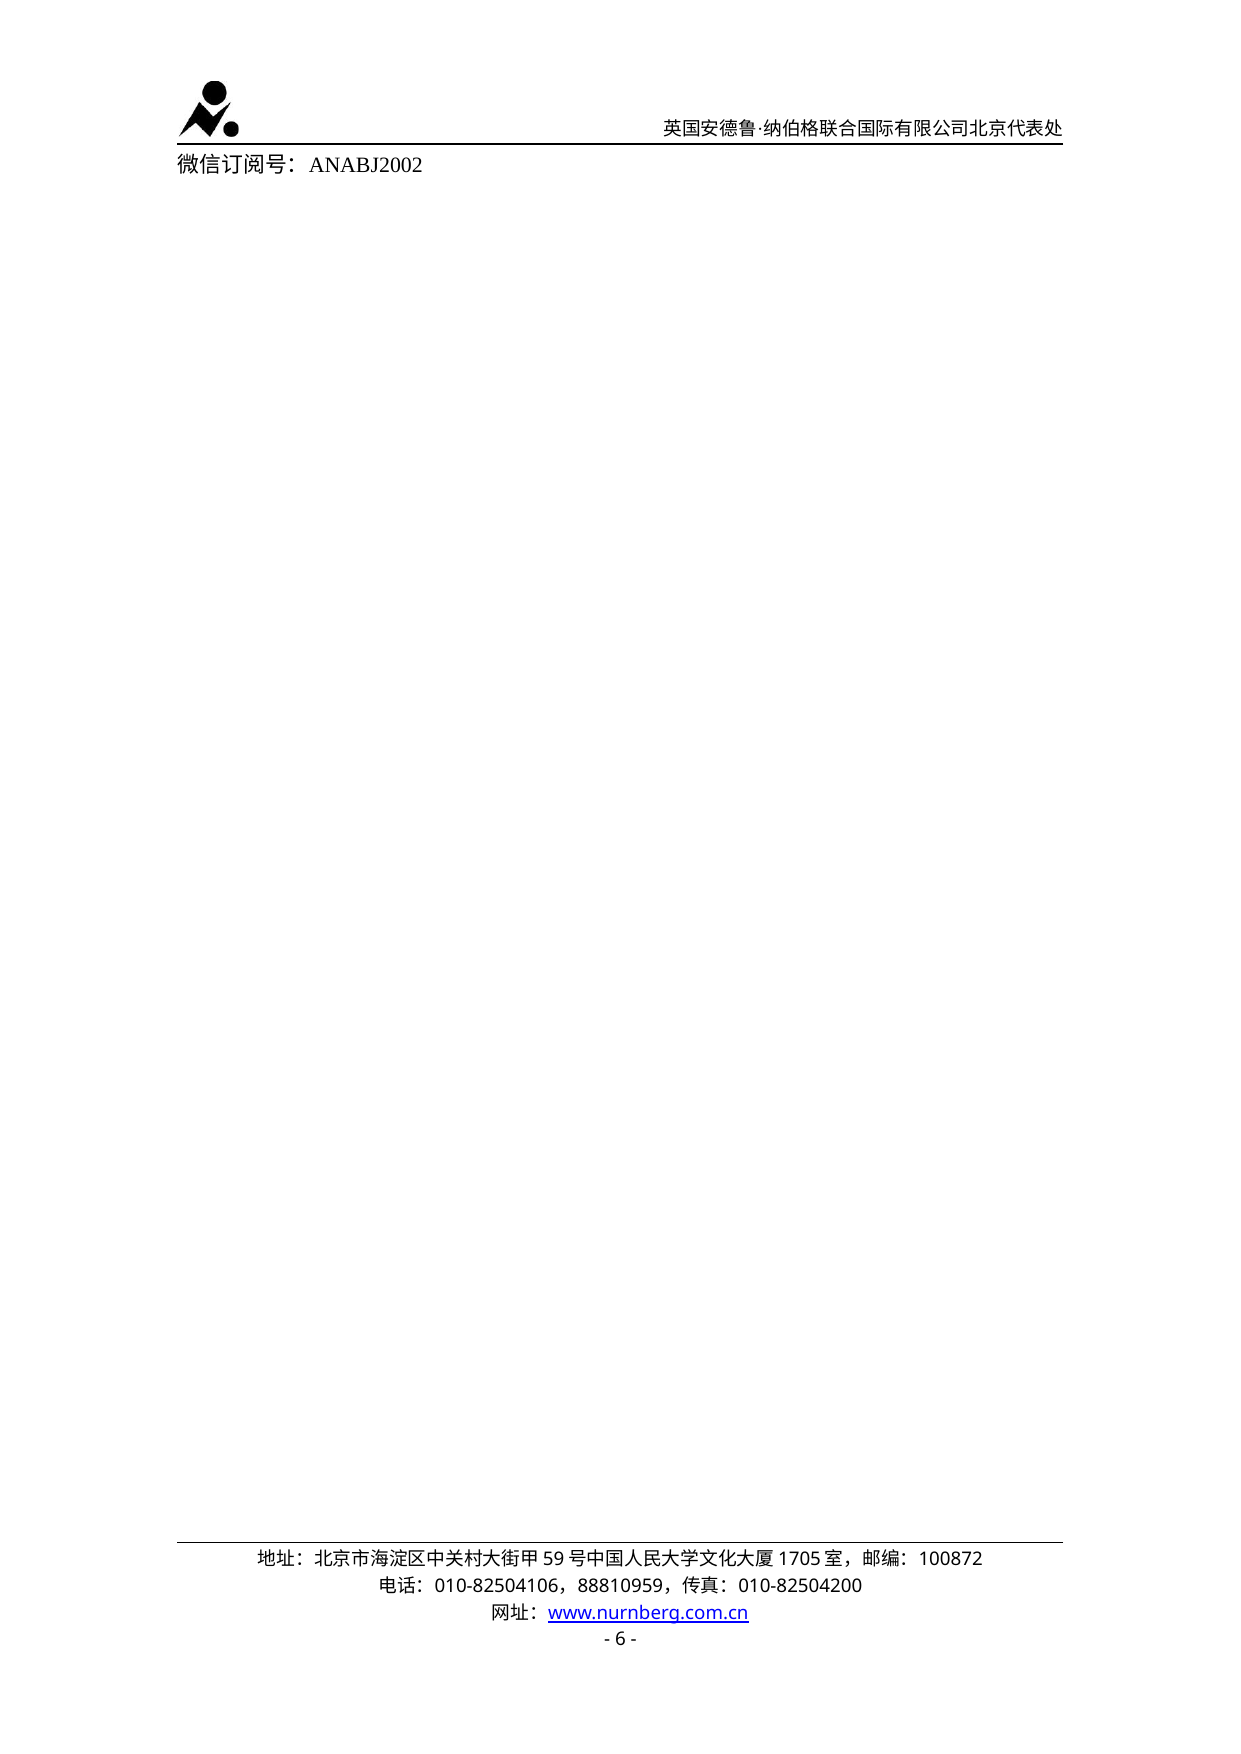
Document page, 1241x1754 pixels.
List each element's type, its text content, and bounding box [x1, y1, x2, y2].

text 微信订阅号：ANABJ2002 [177, 147, 1063, 179]
picture [178, 81, 239, 137]
